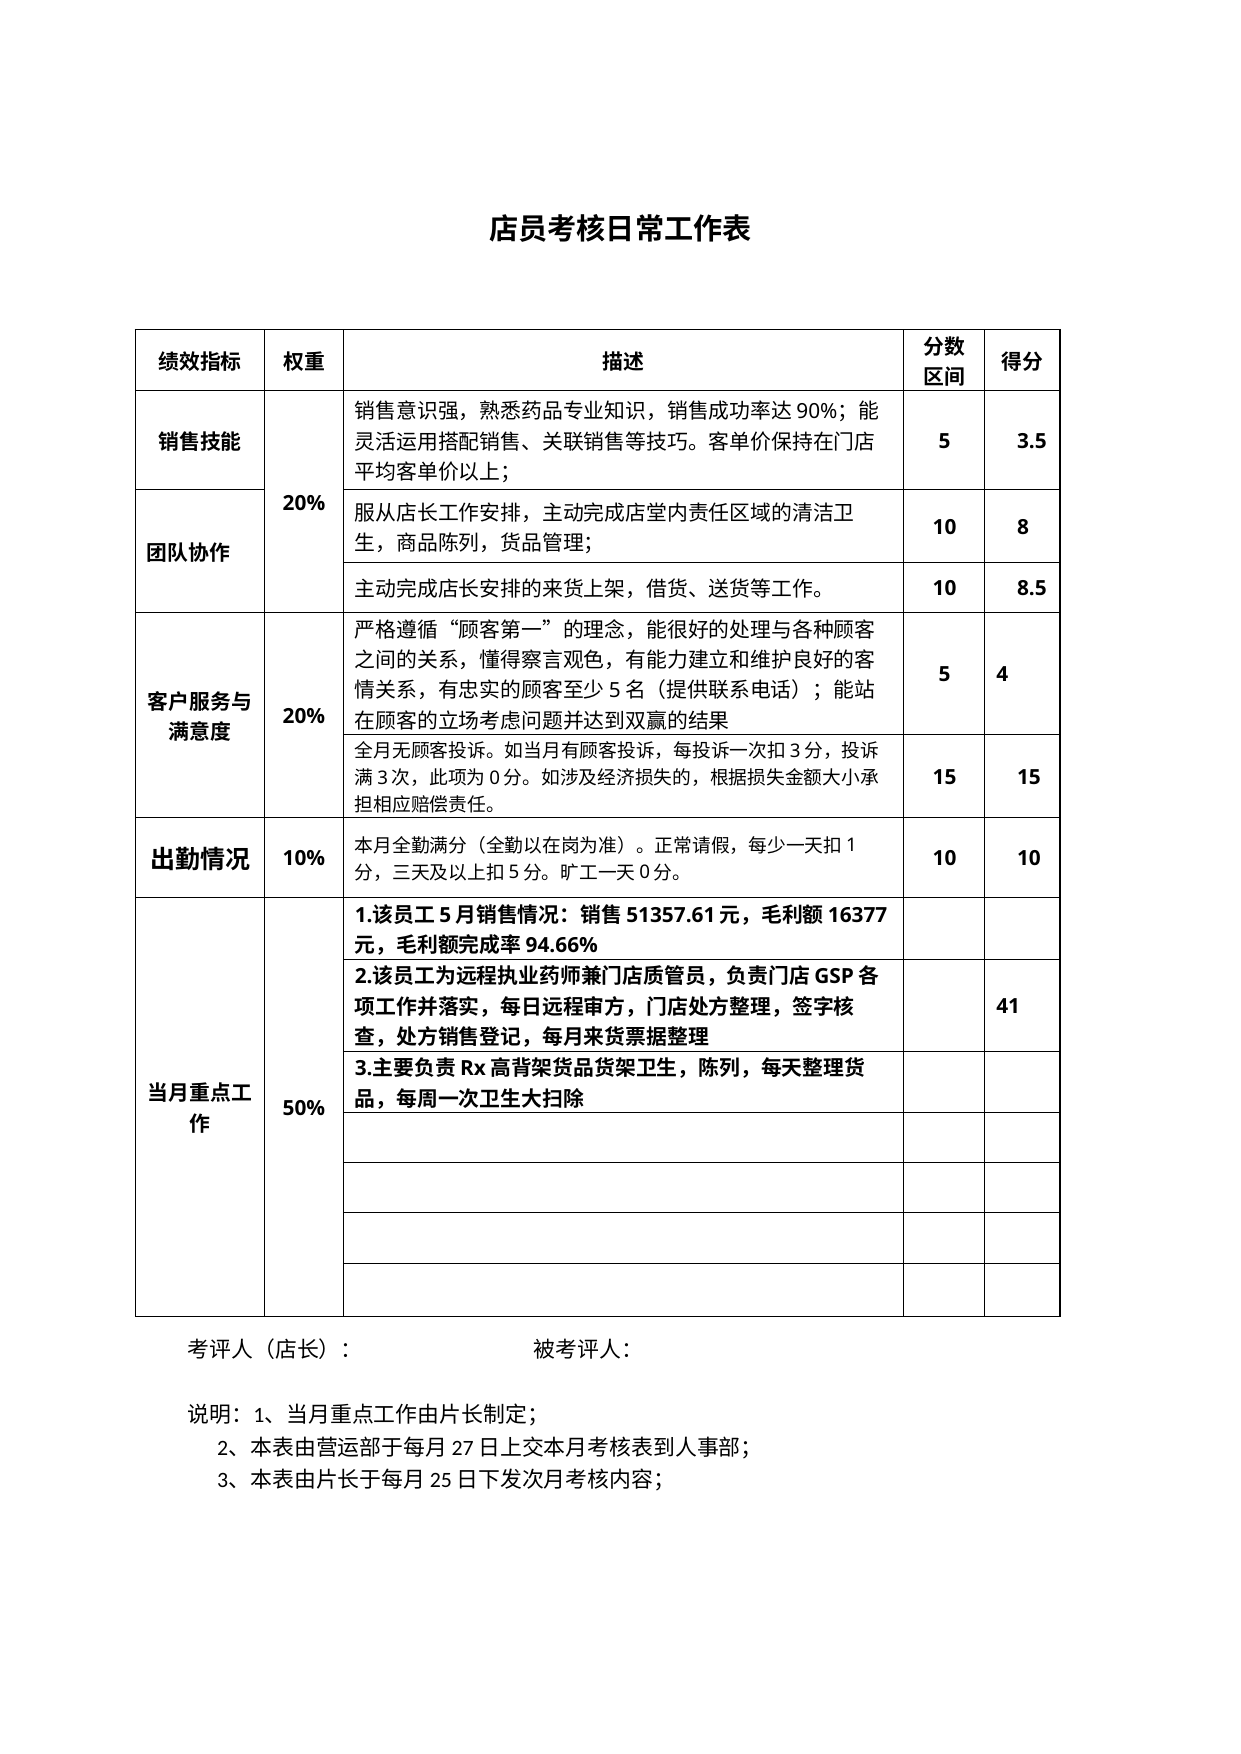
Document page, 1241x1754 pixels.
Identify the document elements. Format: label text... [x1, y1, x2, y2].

table_cell 客户服务与满意度 [136, 613, 264, 817]
table_cell 严格遵循“顾客第一”的理念，能很好的处理与各种顾客之间的关系，懂得察言观色，有能力建立和维护良好的客情关系，有忠实的顾客至少5名（提供联系电话）；能站在顾客的立场考虑问题并达到双赢的结果 [344, 613, 903, 734]
table_cell 8.5 [985, 563, 1059, 612]
table_cell 团队协作 [136, 490, 264, 612]
table_cell 2.该员工为远程执业药师兼门店质管员，负责门店GSP各项工作并落实，每日远程审方，门店处方整理，签字核查，处方销售登记，每月来货票据整理 [344, 960, 903, 1051]
table_cell 全月无顾客投诉。如当月有顾客投诉，每投诉一次扣3分，投诉满3次，此项为0分。如涉及经济损失的，根据损失金额大小承担相应赔偿责任。 [344, 735, 903, 817]
table_cell 41 [985, 960, 1059, 1051]
table_cell [985, 1052, 1059, 1112]
table_cell 5 [904, 391, 984, 489]
table_header 描述 [344, 330, 903, 390]
table_cell [985, 1163, 1059, 1212]
table_cell 销售意识强，熟悉药品专业知识，销售成功率达90%；能灵活运用搭配销售、关联销售等技巧。客单价保持在门店平均客单价以上； [344, 391, 903, 489]
table_cell [985, 1264, 1059, 1316]
table_cell 销售技能 [136, 391, 264, 489]
table_cell 3.5 [985, 391, 1059, 489]
table_cell 5 [904, 613, 984, 734]
table_cell [985, 1113, 1059, 1162]
table_cell 10 [904, 563, 984, 612]
table_cell 1.该员工5月销售情况：销售51357.61元，毛利额16377元，毛利额完成率94.66% [344, 898, 903, 959]
table_cell [344, 1264, 903, 1316]
table_header 权重 [265, 330, 343, 390]
table_cell 3.主要负责Rx高背架货品货架卫生，陈列，每天整理货品，每周一次卫生大扫除 [344, 1052, 903, 1112]
text 说明：1、当月重点工作由片长制定； [187, 1397, 1053, 1429]
text 店员考核日常工作表 [187, 194, 1053, 259]
table_cell [344, 1213, 903, 1263]
table_cell [904, 1264, 984, 1316]
table_cell 10 [985, 818, 1059, 897]
text 2、本表由营运部于每月27日上交本月考核表到人事部； [187, 1429, 1053, 1462]
table_cell 主动完成店长安排的来货上架，借货、送货等工作。 [344, 563, 903, 612]
table_cell 4 [985, 613, 1059, 734]
table_header 分数 区间 [904, 330, 984, 390]
table_cell 本月全勤满分（全勤以在岗为准）。正常请假，每少一天扣1分，三天及以上扣5分。旷工一天0分。 [344, 818, 903, 897]
table_cell 当月重点工作 [136, 898, 264, 1316]
table_cell 服从店长工作安排，主动完成店堂内责任区域的清洁卫生，商品陈列，货品管理； [344, 490, 903, 562]
table_cell [904, 1113, 984, 1162]
table_header 得分 [985, 330, 1059, 390]
text 3、本表由片长于每月25日下发次月考核内容； [187, 1462, 1053, 1494]
table_cell 50% [265, 898, 343, 1316]
table_cell 15 [904, 735, 984, 817]
table_cell [344, 1163, 903, 1212]
table_cell [985, 1213, 1059, 1263]
table_cell 20% [265, 391, 343, 612]
table_cell 20% [265, 613, 343, 817]
table_cell 15 [985, 735, 1059, 817]
table_cell [904, 898, 984, 959]
table_cell [344, 1113, 903, 1162]
table_cell [904, 960, 984, 1051]
table_cell [904, 1213, 984, 1263]
table_cell 10 [904, 818, 984, 897]
table_cell [904, 1052, 984, 1112]
table_cell [985, 898, 1059, 959]
table_cell 8 [985, 490, 1059, 562]
table_cell 出勤情况 [136, 818, 264, 897]
table_header 绩效指标 [136, 330, 264, 390]
table_cell [904, 1163, 984, 1212]
table_cell 10 [904, 490, 984, 562]
text 考评人（店长）： 被考评人： [187, 1317, 1053, 1364]
table_cell 10% [265, 818, 343, 897]
